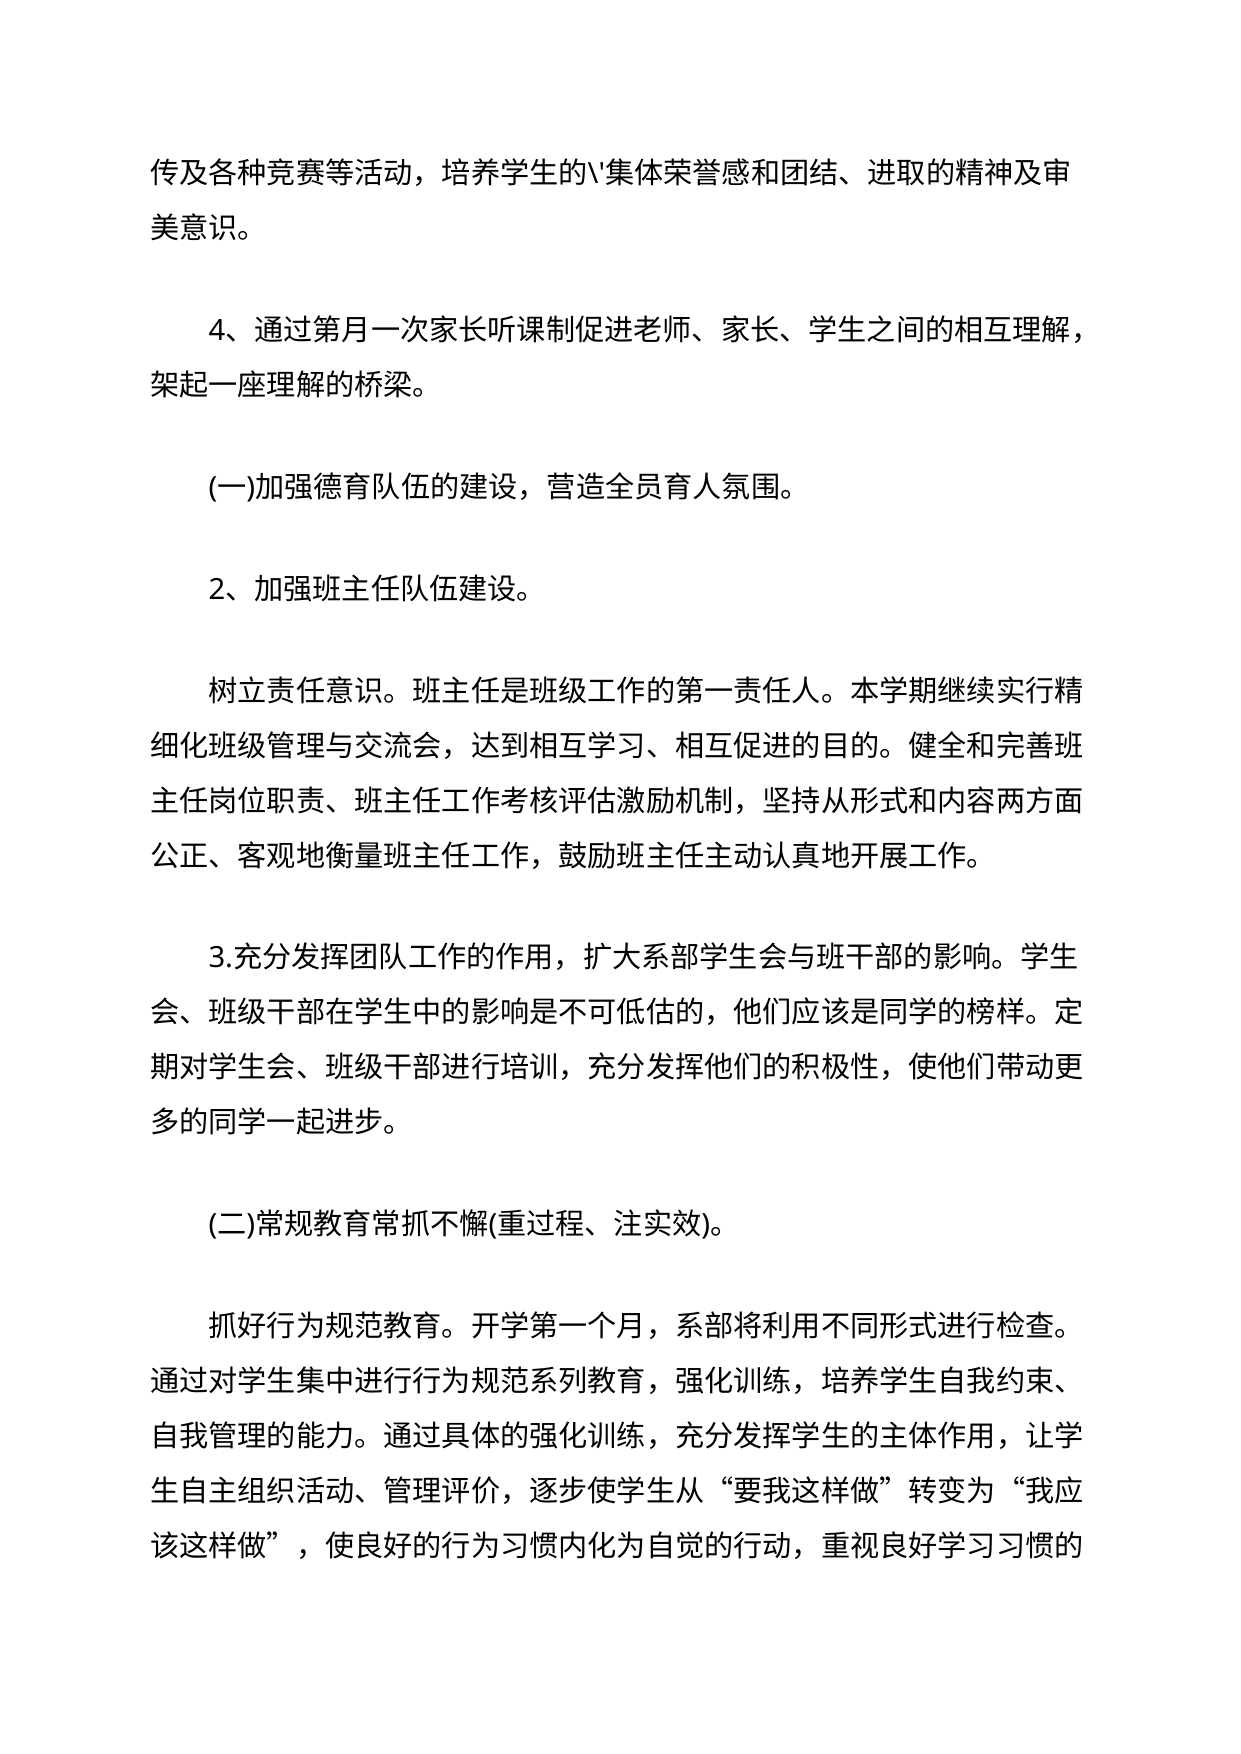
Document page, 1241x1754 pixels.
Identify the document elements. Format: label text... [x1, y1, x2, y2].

text (一)加强德育队伍的建设，营造全员育人氛围。 [150, 463, 1090, 506]
text 4、通过第月一次家长听课制促进老师、家长、学生之间的相互理解，架起一座理解的桥梁。 [150, 307, 1090, 404]
text 树立责任意识。班主任是班级工作的第一责任人。本学期继续实行精细化班级管理与交流会，达到相互学习、相互促进的目的。健全和完善班主任岗位职责、班主任工作考核评估激励机制，坚持从形式和内容两方面公正、客观地衡量班主任工作，鼓励班主任主动认真地开展工作。 [150, 667, 1090, 874]
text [150, 150, 1090, 247]
text 3.充分发挥团队工作的作用，扩大系部学生会与班干部的影响。学生会、班级干部在学生中的影响是不可低估的，他们应该是同学的榜样。定期对学生会、班级干部进行培训，充分发挥他们的积极性，使他们带动更多的同学一起进步。 [150, 934, 1090, 1141]
text (二)常规教育常抓不懈(重过程、注实效)。 [150, 1201, 1090, 1243]
text 2、加强班主任队伍建设。 [150, 566, 1090, 608]
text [150, 1302, 1090, 1564]
